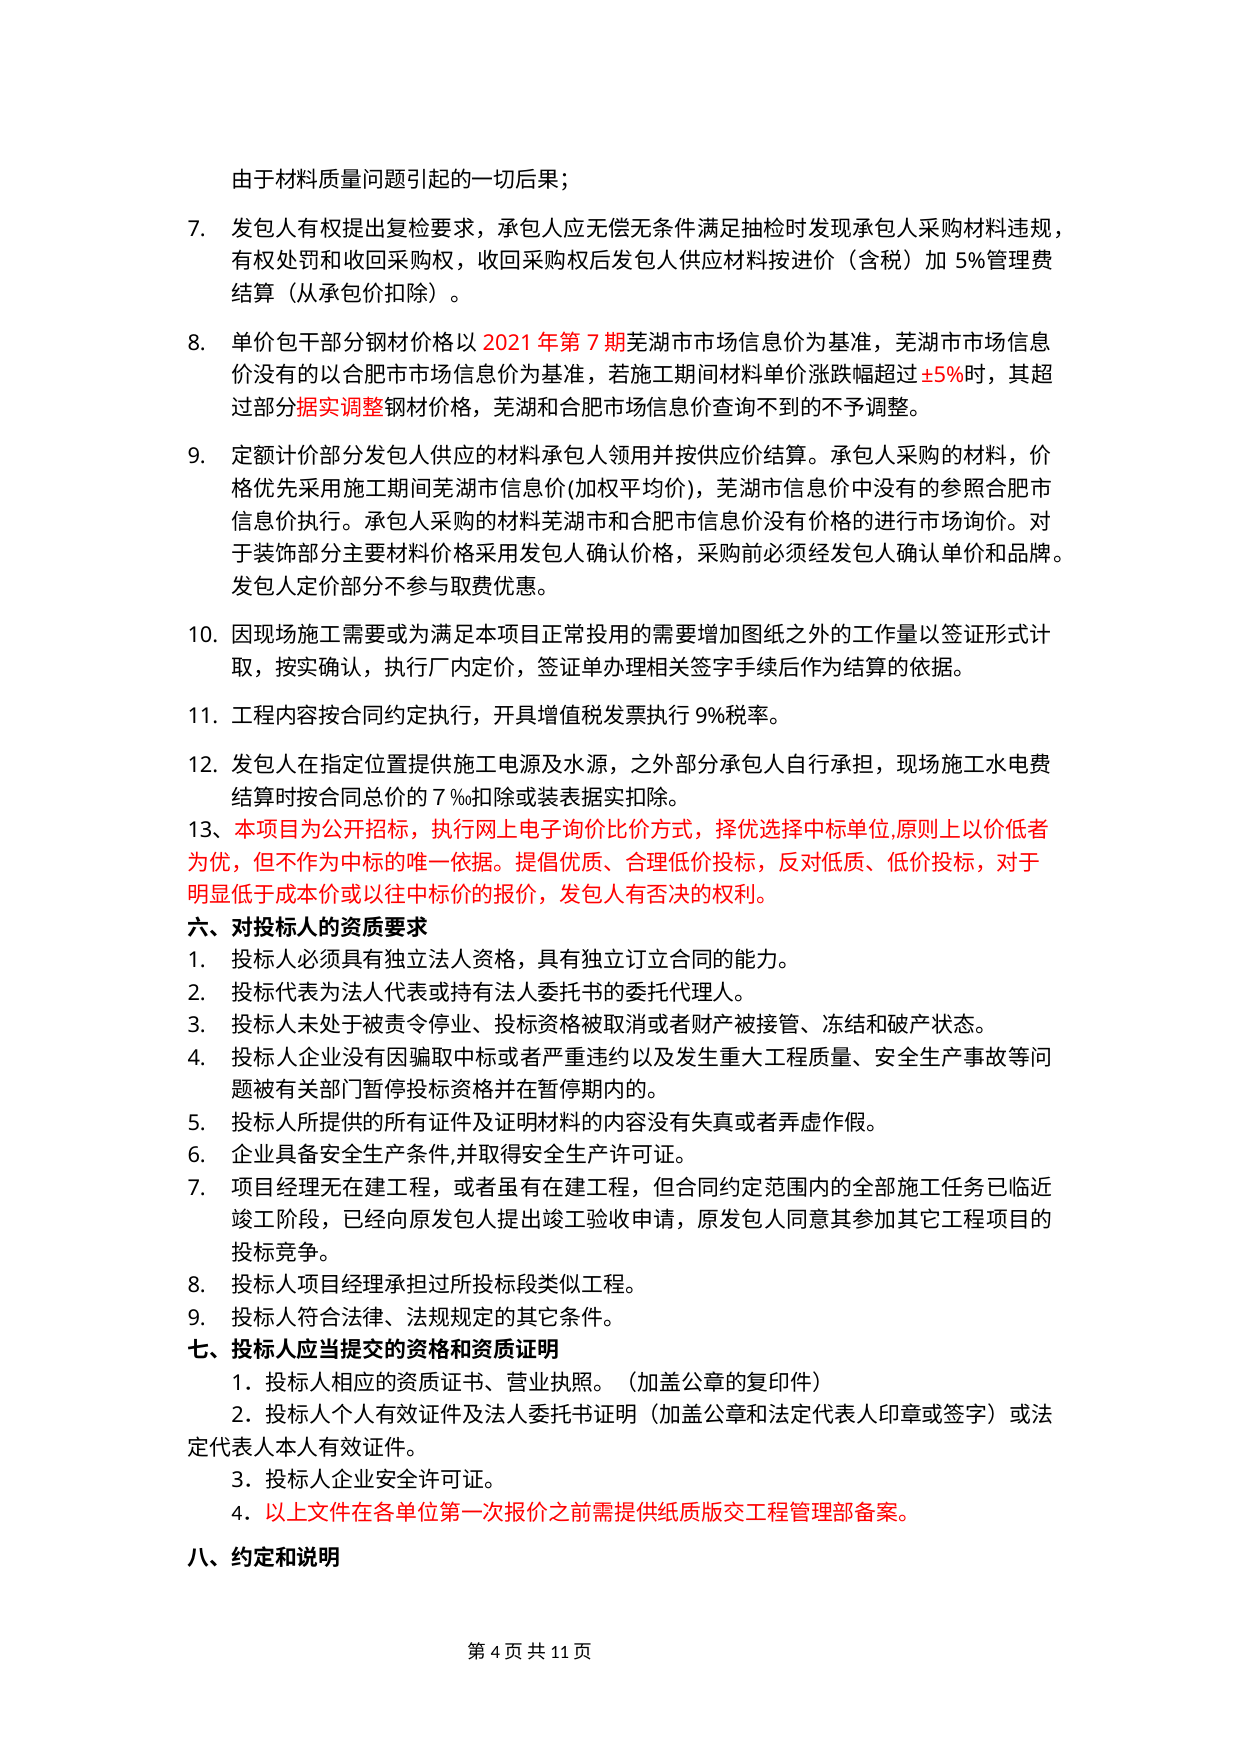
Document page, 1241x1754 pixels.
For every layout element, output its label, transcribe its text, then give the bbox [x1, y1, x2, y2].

list 投标人个人有效证件及法人委托书证明（加盖公章和法定代表人印章或签字）或法定代表人本人有效证件。 [187, 1397, 1053, 1462]
list 投标人符合法律、法规规定的其它条件。 [187, 1299, 1053, 1332]
list 投标代表为法人代表或持有法人委托书的委托代理人。 [187, 974, 1053, 1007]
list 以上文件在各单位第一次报价之前需提供纸质版交工程管理部备案。 [187, 1494, 1053, 1527]
list 项目经理无在建工程，或者虽有在建工程，但合同约定范围内的全部施工任务已临近竣工阶段，已经向原发包人提出竣工验收申请，原发包人同意其参加其它工程项目的投标竞争。 [187, 1169, 1053, 1267]
list 投标人相应的资质证书、营业执照。（加盖公章的复印件） [187, 1364, 1053, 1397]
list 工程内容按合同约定执行，开具增值税发票执行9%税率。 [187, 698, 1053, 731]
list 投标人必须具有独立法人资格，具有独立订立合同的能力。 [187, 942, 1053, 974]
list 单价包干部分钢材价格以2021年第7期芜湖市市场信息价为基准，芜湖市市场信息价没有的以合肥市市场信息价为基准，若施工期间材料单价涨跌幅超过±5%时，其超过部分据实调整钢材价格，芜湖和合肥市场信息价查询不到的不予调整。 [187, 324, 1053, 422]
list 投标人项目经理承担过所投标段类似工程。 [187, 1267, 1053, 1299]
list 发包人有权提出复检要求，承包人应无偿无条件满足抽检时发现承包人采购材料违规，有权处罚和收回采购权，收回采购权后发包人供应材料按进价（含税）加5%管理费结算（从承包价扣除）。 [187, 211, 1053, 308]
list 投标人未处于被责令停业、投标资格被取消或者财产被接管、冻结和破产状态。 [187, 1007, 1053, 1039]
text 八、约定和说明 [187, 1539, 1053, 1572]
list 发包人在指定位置提供施工电源及水源，之外部分承包人自行承担，现场施工水电费结算时按合同总价的７‰扣除或装表据实扣除。 [187, 747, 1053, 812]
list 因现场施工需要或为满足本项目正常投用的需要增加图纸之外的工作量以签证形式计取，按实确认，执行厂内定价，签证单办理相关签字手续后作为结算的依据。 [187, 617, 1053, 682]
text 六、对投标人的资质要求 [187, 909, 1053, 942]
text 13、本项目为公开招标，执行网上电子询价比价方式，择优选择中标单位,原则上以价低者为优，但不作为中标的唯一依据。提倡优质、合理低价投标，反对低质、低价投标，对于明显低于成本价或以往中标价的报价，发包人有否决的权利。 [187, 812, 1053, 909]
list 定额计价部分发包人供应的材料承包人领用并按供应价结算。承包人采购的材料，价格优先采用施工期间芜湖市信息价(加权平均价)，芜湖市信息价中没有的参照合肥市信息价执行。承包人采购的材料芜湖市和合肥市信息价没有价格的进行市场询价。对于装饰部分主要材料价格采用发包人确认价格，采购前必须经发包人确认单价和品牌。发包人定价部分不参与取费优惠。 [187, 438, 1053, 601]
list 企业具备安全生产条件,并取得安全生产许可证。 [187, 1137, 1053, 1169]
text 七、投标人应当提交的资格和资质证明 [187, 1332, 1053, 1364]
list 投标人企业没有因骗取中标或者严重违约以及发生重大工程质量、安全生产事故等问题被有关部门暂停投标资格并在暂停期内的。 [187, 1039, 1053, 1104]
list 投标人企业安全许可证。 [187, 1462, 1053, 1494]
list 投标人所提供的所有证件及证明材料的内容没有失真或者弄虚作假。 [187, 1104, 1053, 1137]
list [187, 162, 1053, 194]
